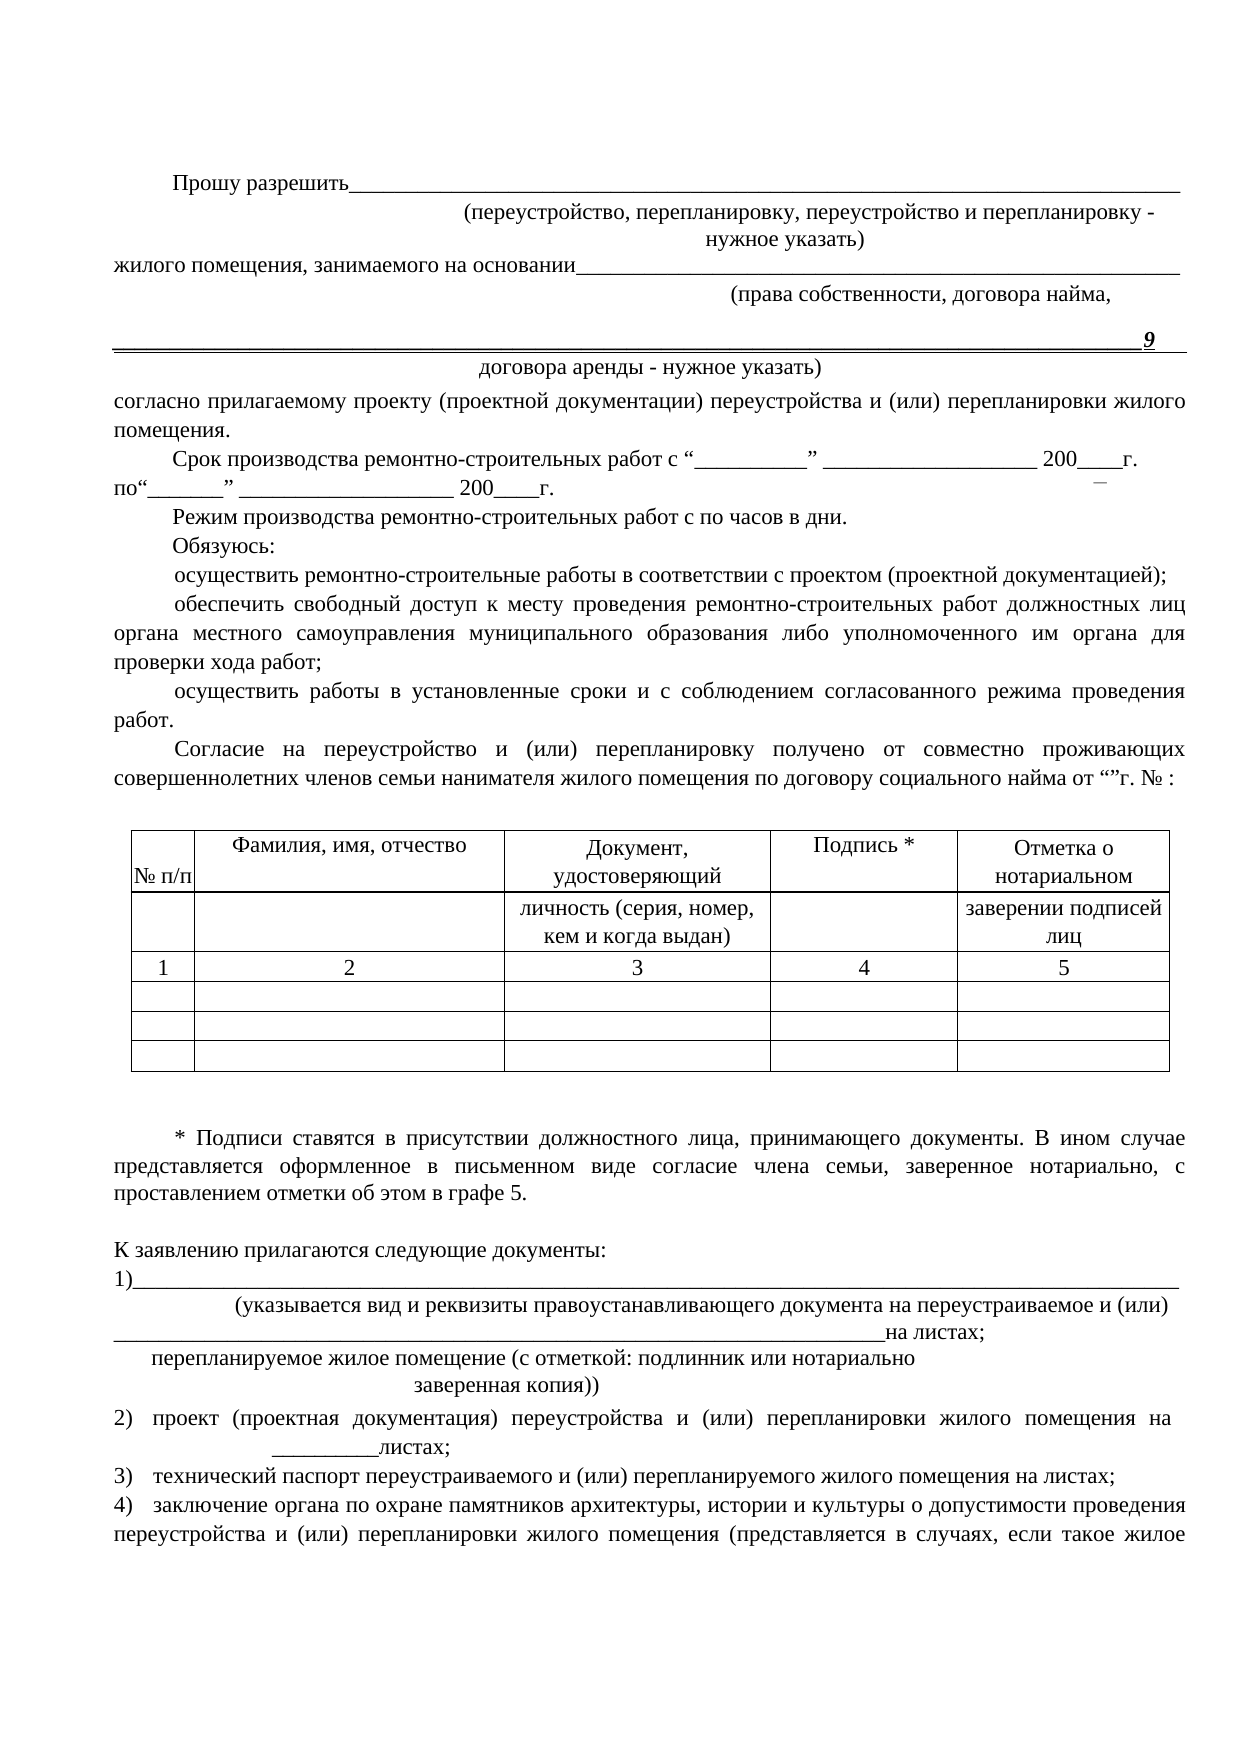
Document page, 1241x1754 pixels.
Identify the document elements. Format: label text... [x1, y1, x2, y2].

text Режим производства ремонтно-строительных работ с по часов в дни. [114, 503, 1187, 529]
table_header Отметка о нотариальном [958, 831, 1169, 891]
text осуществить работы в установленные сроки и с соблюдением согласованного режима проведения работ. [114, 677, 1187, 732]
table_cell [132, 1041, 194, 1071]
table_header [771, 893, 957, 951]
table_cell 3 [505, 952, 770, 981]
table_cell [505, 982, 770, 1011]
table_cell [132, 982, 194, 1011]
table_cell [958, 982, 1169, 1011]
table_cell [958, 1012, 1169, 1040]
text * Подписи ставятся в присутствии должностного лица, принимающего документы. В ином случае представляется оформленное в письменном виде согласие члена семьи, заверенное нотариально, с проставлением отметки об этом в графе 5. [114, 1124, 1187, 1206]
table_cell 1 [132, 952, 194, 981]
text Согласие на переустройство и (или) перепланировку получено от совместно проживающих совершеннолетних членов семьи нанимателя жилого помещения по договору социального найма от “”г. № : [114, 734, 1187, 790]
text Прошу разрешить [114, 169, 1187, 196]
text обеспечить свободный доступ к месту проведения ремонтно-строительных работ должностных лиц органа местного самоуправления муниципального образования либо уполномоченного им органа для проверки хода работ; [114, 590, 1187, 674]
table_cell [771, 1012, 957, 1040]
text Обязуюсь: [114, 532, 1187, 558]
text (указывается вид и реквизиты правоустанавливающего документа на переустраиваемое и (или) [234, 1292, 1187, 1318]
table_cell [505, 1041, 770, 1071]
list проект (проектная документация) переустройства и (или) перепланировки жилого помещения на листах; [114, 1404, 1187, 1459]
table_cell [132, 1012, 194, 1040]
table_header [195, 893, 504, 951]
text нужное указать) [705, 224, 1187, 251]
table_cell 2 [195, 952, 504, 981]
text (права собственности, договора найма, [730, 280, 1187, 306]
table_header заверении подписей лиц [958, 893, 1169, 951]
table_cell [505, 1012, 770, 1040]
text перепланируемое жилое помещение (с отметкой: подлинник или нотариально [114, 1344, 1187, 1371]
table_cell 5 [958, 952, 1169, 981]
table_cell [195, 1012, 504, 1040]
text К заявлению прилагаются следующие документы: [114, 1236, 1187, 1263]
table_header Документ, удостоверяющий [505, 831, 770, 891]
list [114, 1491, 1187, 1546]
table_header личность (серия, номер, кем и когда выдан) [505, 893, 770, 951]
text осуществить ремонтно-строительные работы в соответствии с проектом (проектной документацией); [114, 561, 1187, 587]
table_cell 4 [771, 952, 957, 981]
table_cell [771, 1041, 957, 1071]
table_cell [771, 982, 957, 1011]
text договора аренды - нужное указать) [114, 353, 1187, 380]
text 9 [114, 326, 1187, 352]
table_cell [195, 982, 504, 1011]
table_header [132, 893, 194, 951]
table_header № п/п [132, 831, 194, 891]
text по“ ” 200 г. — [114, 474, 1187, 500]
table_cell [958, 1041, 1169, 1071]
list технический паспорт переустраиваемого и (или) перепланируемого жилого помещения на листах; [114, 1462, 1187, 1488]
table_cell [195, 1041, 504, 1071]
table_header Подпись * [771, 831, 957, 891]
text на листах; [114, 1318, 1187, 1344]
text жилого помещения, занимаемого на основании [114, 251, 1187, 277]
text заверенная копия)) [414, 1371, 1187, 1397]
text (переустройство, перепланировку, переустройство и перепланировку - [464, 198, 1187, 224]
text согласно прилагаемому проекту (проектной документации) переустройства и (или) перепланировки жилого помещения. [114, 387, 1187, 442]
table_header Фамилия, имя, отчество [195, 831, 504, 891]
text Срок производства ремонтно-строительных работ с “ ” 200 г. [114, 445, 1187, 471]
